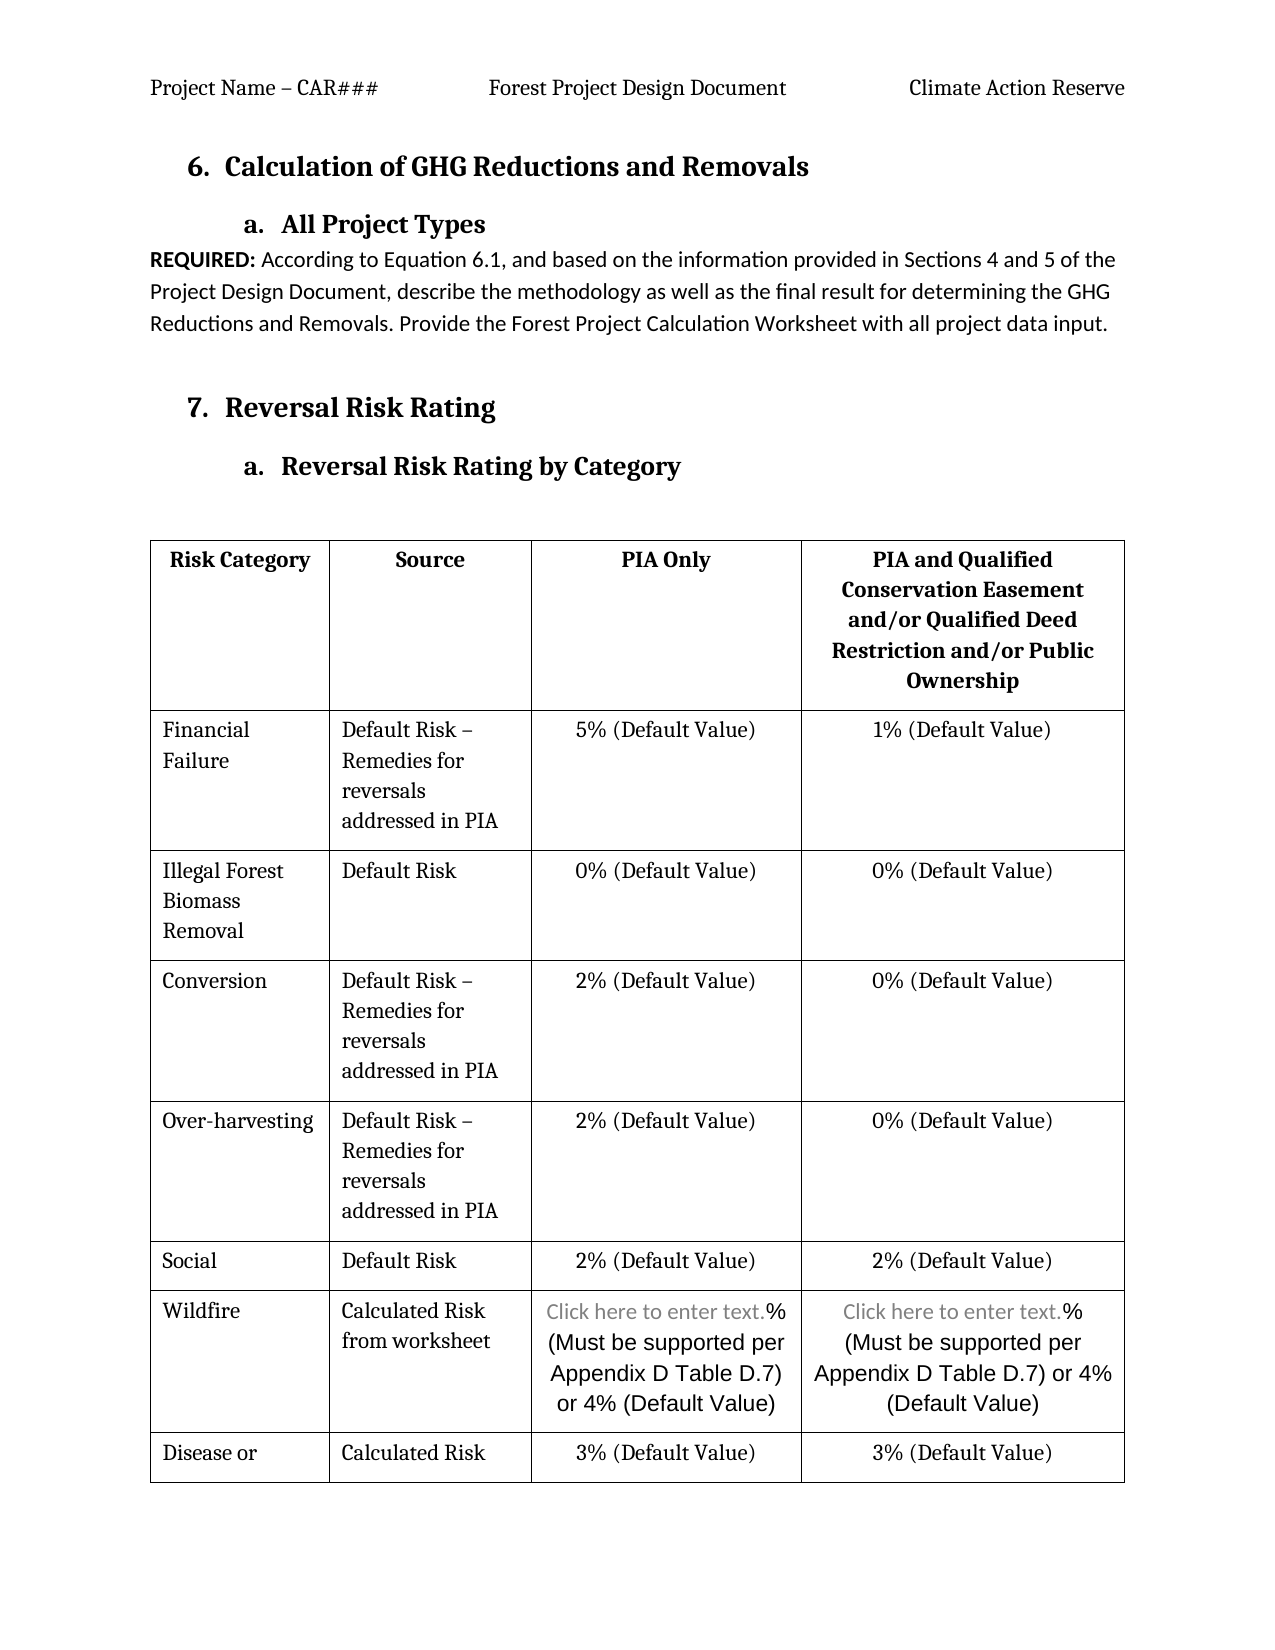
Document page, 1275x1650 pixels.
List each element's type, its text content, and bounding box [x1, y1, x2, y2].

table_cell 2% (Default Value) [532, 961, 801, 1101]
table_cell % (Must be supported per Appendix D Table D.7) or 4% (Default Value) [802, 1291, 1124, 1432]
subtitle All Project Types [244, 209, 1125, 241]
table_cell 2% (Default Value) [802, 1242, 1124, 1290]
table_header PIA Only [532, 541, 801, 710]
table_cell Wildfire [151, 1291, 329, 1432]
table_cell Default Risk – Remedies for reversals addressed in PIA [330, 1102, 531, 1241]
table_header Source [330, 541, 531, 710]
table_cell Default Risk [330, 851, 531, 960]
table_cell 2% (Default Value) [532, 1102, 801, 1241]
table_cell 5% (Default Value) [532, 711, 801, 850]
table_cell Financial Failure [151, 711, 329, 850]
subtitle Reversal Risk Rating by Category [244, 451, 1125, 482]
table_cell Default Risk – Remedies for reversals addressed in PIA [330, 711, 531, 850]
table_cell 2% (Default Value) [532, 1242, 801, 1290]
table_cell 0% (Default Value) [802, 1102, 1124, 1241]
table_cell Illegal Forest Biomass Removal [151, 851, 329, 960]
table_cell Calculated Risk from worksheet [330, 1291, 531, 1432]
table_cell 0% (Default Value) [802, 851, 1124, 960]
table_cell Default Risk [330, 1242, 531, 1290]
table_cell Over-harvesting [151, 1102, 329, 1241]
table_cell 3% (Default Value) [802, 1433, 1124, 1482]
table_cell 0% (Default Value) [532, 851, 801, 960]
table_cell 3% (Default Value) [532, 1433, 801, 1482]
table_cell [330, 1433, 531, 1482]
table_cell 0% (Default Value) [802, 961, 1124, 1101]
table_cell % (Must be supported per Appendix D Table D.7) or 4% (Default Value) [532, 1291, 801, 1432]
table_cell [151, 1433, 329, 1482]
table_cell 1% (Default Value) [802, 711, 1124, 850]
subtitle Reversal Risk Rating [187, 392, 1125, 425]
table_cell Default Risk – Remedies for reversals addressed in PIA [330, 961, 531, 1101]
subtitle Calculation of GHG Reductions and Removals [187, 150, 1125, 183]
table_cell Conversion [151, 961, 329, 1101]
table_header Risk Category [151, 541, 329, 710]
table_header PIA and Qualified Conservation Easement and/or Qualified Deed Restriction and/or Public Ownership [802, 541, 1124, 710]
table_cell Social [151, 1242, 329, 1290]
